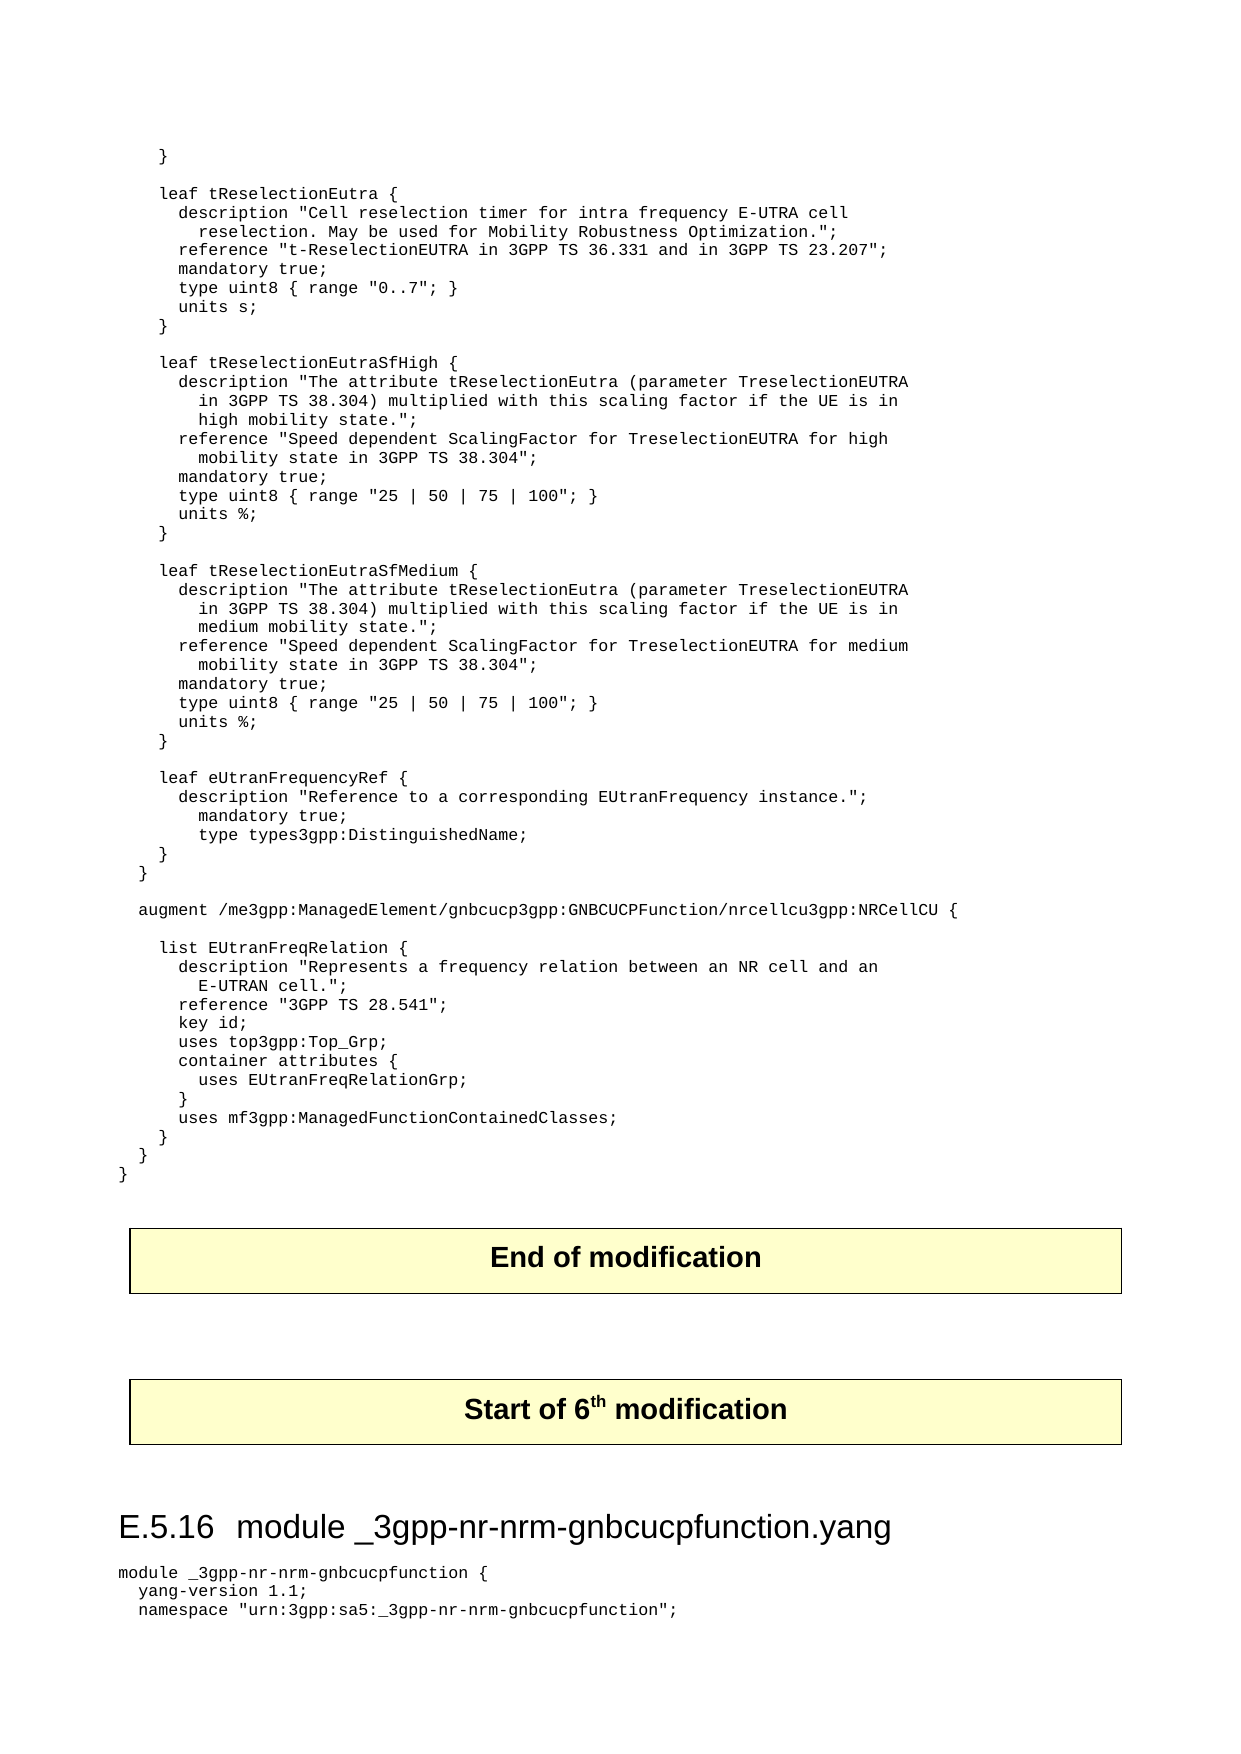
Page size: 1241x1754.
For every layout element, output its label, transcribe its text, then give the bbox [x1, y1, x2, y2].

text units %; [118, 713, 1122, 732]
text mandatory true; [118, 676, 1122, 694]
text in 3GPP TS 38.304) multiplied with this scaling factor if the UE is in [118, 393, 1122, 412]
text key id; [118, 1015, 1122, 1034]
text } [118, 1090, 1122, 1109]
text } [118, 1128, 1122, 1147]
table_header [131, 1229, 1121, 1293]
text uses mf3gpp:ManagedFunctionContainedClasses; [118, 1109, 1122, 1128]
text description "Cell reselection timer for intra frequency E-UTRA cell [118, 204, 1122, 223]
text description "Represents a frequency relation between an NR cell and an [118, 958, 1122, 977]
text reference "t-ReselectionEUTRA in 3GPP TS 36.331 and in 3GPP TS 23.207"; [118, 242, 1122, 261]
text reference "Speed dependent ScalingFactor for TreselectionEUTRA for medium [118, 638, 1122, 657]
text type uint8 { range "25 | 50 | 75 | 100"; } [118, 487, 1122, 506]
text mobility state in 3GPP TS 38.304"; [118, 449, 1122, 468]
text reference "Speed dependent ScalingFactor for TreselectionEUTRA for high [118, 431, 1122, 449]
text reselection. May be used for Mobility Robustness Optimization."; [118, 223, 1122, 242]
text mandatory true; [118, 808, 1122, 826]
text type uint8 { range "0..7"; } [118, 280, 1122, 298]
text } [118, 1147, 1122, 1166]
text yang-version 1.1; [118, 1583, 1122, 1602]
text units %; [118, 506, 1122, 525]
text description "The attribute tReselectionEutra (parameter TreselectionEUTRA [118, 374, 1122, 393]
text } [118, 732, 1122, 751]
text uses EUtranFreqRelationGrp; [118, 1072, 1122, 1090]
text E-UTRAN cell."; [118, 977, 1122, 996]
text } [118, 525, 1122, 544]
text units s; [118, 298, 1122, 317]
text namespace "urn:3gpp:sa5:_3gpp-nr-nrm-gnbcucpfunction"; [118, 1602, 1122, 1621]
text } [118, 864, 1122, 883]
text leaf tReselectionEutraSfHigh { [118, 355, 1122, 374]
text medium mobility state."; [118, 619, 1122, 638]
text } [118, 1166, 1122, 1185]
text module _3gpp-nr-nrm-gnbcucpfunction { [118, 1564, 1122, 1583]
text uses top3gpp:Top_Grp; [118, 1034, 1122, 1053]
text list EUtranFreqRelation { [118, 939, 1122, 958]
text in 3GPP TS 38.304) multiplied with this scaling factor if the UE is in [118, 600, 1122, 619]
text } [118, 317, 1122, 336]
text reference "3GPP TS 28.541"; [118, 996, 1122, 1015]
text leaf tReselectionEutraSfMedium { [118, 562, 1122, 581]
subtitle E.5.16 module _3gpp-nr-nrm-gnbcucpfunction.yang [118, 1507, 1122, 1545]
text leaf tReselectionEutra { [118, 185, 1122, 204]
text leaf eUtranFrequencyRef { [118, 770, 1122, 789]
text augment /me3gpp:ManagedElement/gnbcucp3gpp:GNBCUCPFunction/nrcellcu3gpp:NRCellCU { [118, 902, 1122, 921]
text mandatory true; [118, 261, 1122, 280]
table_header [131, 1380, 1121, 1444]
text description "The attribute tReselectionEutra (parameter TreselectionEUTRA [118, 581, 1122, 600]
text description "Reference to a corresponding EUtranFrequency instance."; [118, 789, 1122, 808]
text type uint8 { range "25 | 50 | 75 | 100"; } [118, 694, 1122, 713]
text high mobility state."; [118, 412, 1122, 431]
text } [118, 148, 1122, 167]
text container attributes { [118, 1053, 1122, 1072]
text mandatory true; [118, 468, 1122, 487]
text } [118, 845, 1122, 864]
text type types3gpp:DistinguishedName; [118, 826, 1122, 845]
text mobility state in 3GPP TS 38.304"; [118, 657, 1122, 676]
